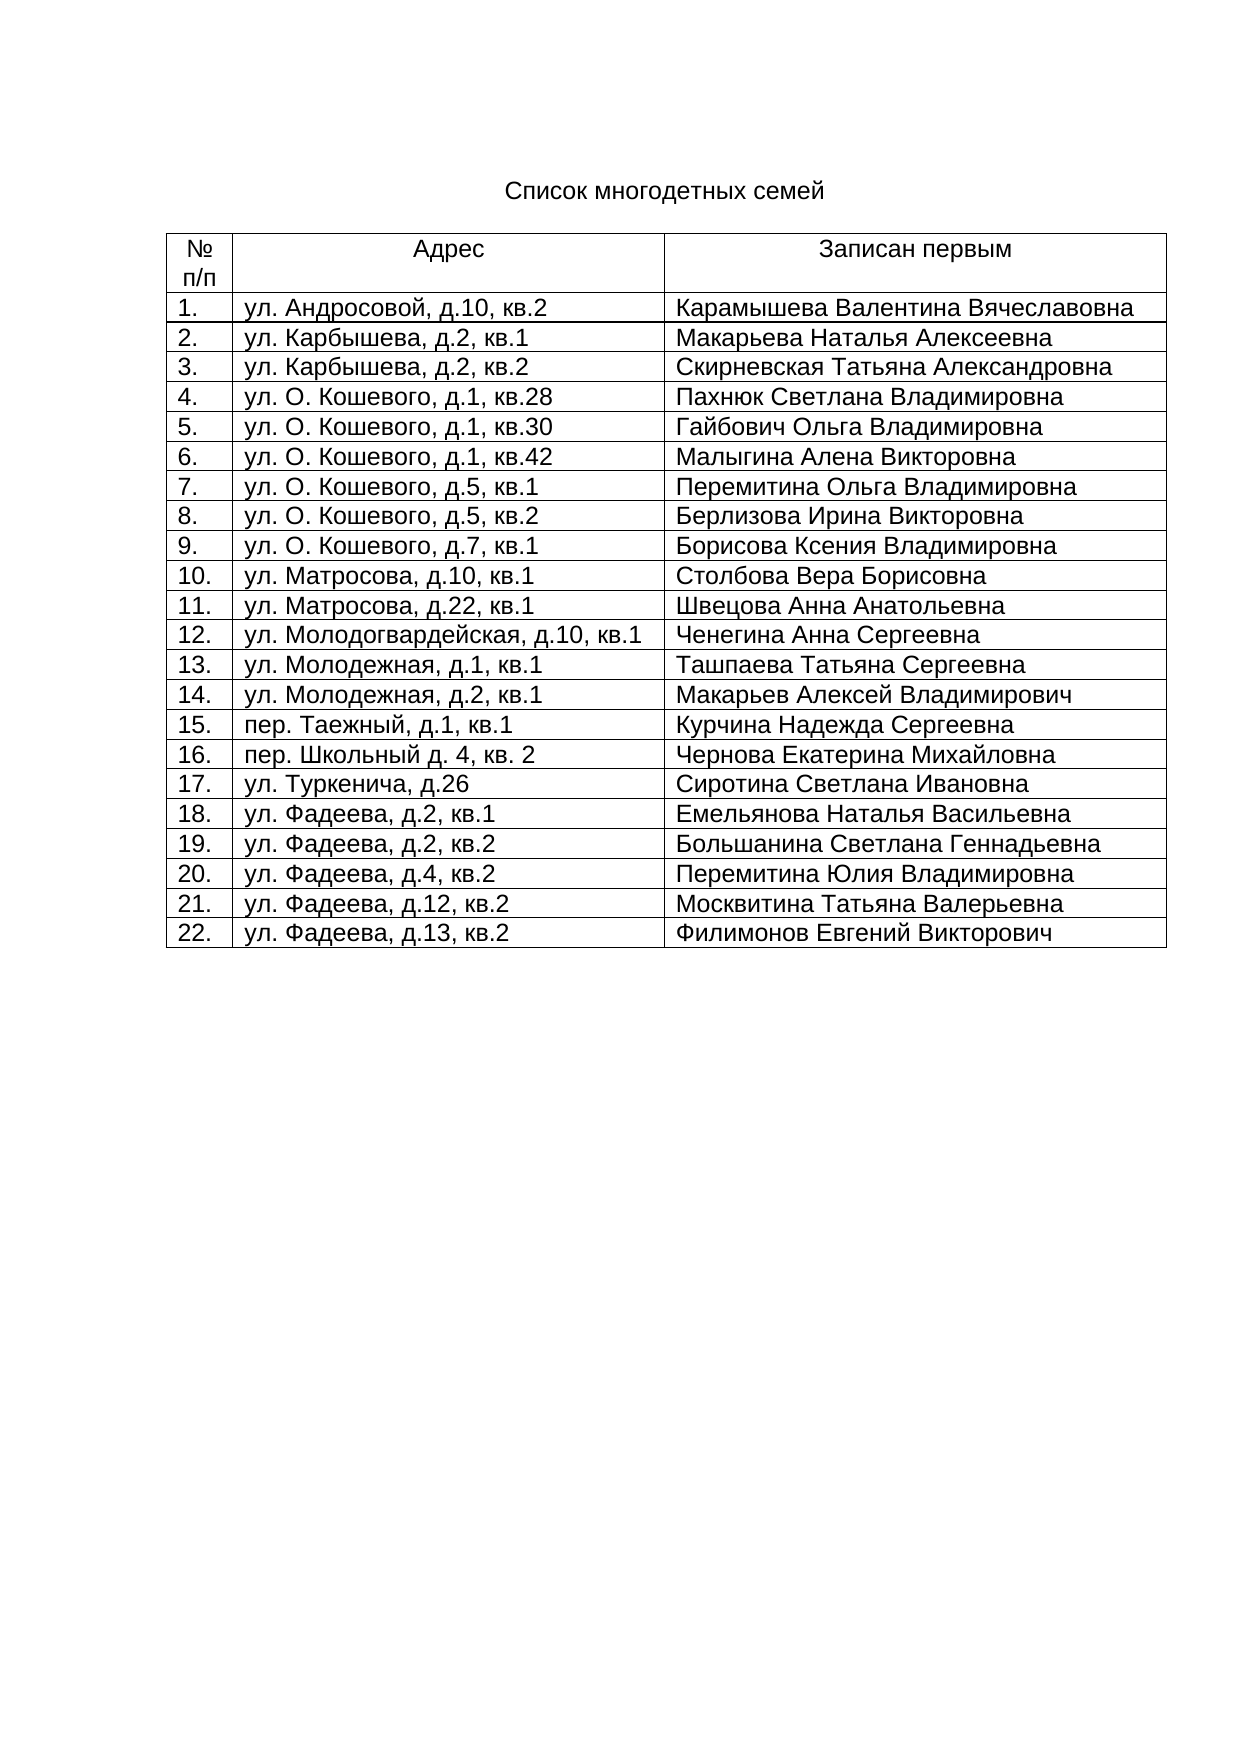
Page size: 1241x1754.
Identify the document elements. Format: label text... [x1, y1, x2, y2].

table_cell ул. О. Кошевого, д.7, кв.1 [233, 531, 664, 560]
table_cell ул. Матросова, д.22, кв.1 [233, 591, 664, 619]
text Список многодетных семей [177, 176, 1152, 204]
table_cell [167, 620, 232, 649]
table_header Записан первым [665, 234, 1166, 292]
table_cell ул. Фадеева, д.12, кв.2 [233, 889, 664, 917]
table_cell Перемитина Юлия Владимировна [665, 859, 1166, 887]
table_cell ул. Молодогвардейская, д.10, кв.1 [233, 620, 664, 649]
table_cell Швецова Анна Анатольевна [665, 591, 1166, 619]
table_cell пер. Таежный, д.1, кв.1 [233, 710, 664, 738]
table_cell [167, 561, 232, 589]
table_cell [167, 650, 232, 679]
table_cell [167, 501, 232, 530]
table_cell Москвитина Татьяна Валерьевна [665, 889, 1166, 917]
table_header Адрес [233, 234, 664, 292]
table_cell ул. Туркенича, д.26 [233, 769, 664, 798]
table_cell ул. Андросовой, д.10, кв.2 [233, 293, 664, 321]
table_cell Борисова Ксения Владимировна [665, 531, 1166, 560]
table_cell Ченегина Анна Сергеевна [665, 620, 1166, 649]
table_cell Перемитина Ольга Владимировна [665, 471, 1166, 500]
table_cell [167, 740, 232, 768]
table_cell ул. Молодежная, д.2, кв.1 [233, 680, 664, 709]
table_cell ул. Фадеева, д.2, кв.1 [233, 799, 664, 828]
table_cell [167, 710, 232, 738]
table_cell [167, 471, 232, 500]
table_cell ул. Карбышева, д.2, кв.1 [233, 323, 664, 351]
table_header № п/п [167, 234, 232, 292]
table_cell Чернова Екатерина Михайловна [665, 740, 1166, 768]
table_cell ул. О. Кошевого, д.5, кв.2 [233, 501, 664, 530]
table_cell Сиротина Светлана Ивановна [665, 769, 1166, 798]
table_cell [167, 829, 232, 858]
table_cell Большанина Светлана Геннадьевна [665, 829, 1166, 858]
table_cell [167, 889, 232, 917]
table_cell Курчина Надежда Сергеевна [665, 710, 1166, 738]
table_cell Макарьев Алексей Владимирович [665, 680, 1166, 709]
table_cell ул. Матросова, д.10, кв.1 [233, 561, 664, 589]
table_cell [167, 918, 232, 947]
table_cell Макарьева Наталья Алексеевна [665, 323, 1166, 351]
table_cell ул. Фадеева, д.4, кв.2 [233, 859, 664, 887]
table_cell [167, 442, 232, 470]
table_cell ул. Молодежная, д.1, кв.1 [233, 650, 664, 679]
table_cell [167, 799, 232, 828]
table_cell ул. Фадеева, д.2, кв.2 [233, 829, 664, 858]
table_cell Малыгина Алена Викторовна [665, 442, 1166, 470]
table_cell Карамышева Валентина Вячеславовна [665, 293, 1166, 321]
table_cell Столбова Вера Борисовна [665, 561, 1166, 589]
table_cell ул. Карбышева, д.2, кв.2 [233, 352, 664, 381]
table_cell [167, 531, 232, 560]
table_cell Гайбович Ольга Владимировна [665, 412, 1166, 441]
table_cell [167, 591, 232, 619]
table_cell ул. О. Кошевого, д.1, кв.28 [233, 382, 664, 411]
table_cell [167, 293, 232, 321]
table_cell [167, 859, 232, 887]
table_cell [167, 323, 232, 351]
table_cell пер. Школьный д. 4, кв. 2 [233, 740, 664, 768]
table_cell Берлизова Ирина Викторовна [665, 501, 1166, 530]
table_cell [167, 680, 232, 709]
table_cell ул. Фадеева, д.13, кв.2 [233, 918, 664, 947]
table_cell Скирневская Татьяна Александровна [665, 352, 1166, 381]
table_cell [167, 769, 232, 798]
table_cell Филимонов Евгений Викторович [665, 918, 1166, 947]
table_cell Пахнюк Светлана Владимировна [665, 382, 1166, 411]
table_cell Ташпаева Татьяна Сергеевна [665, 650, 1166, 679]
table_cell [167, 382, 232, 411]
table_cell [167, 412, 232, 441]
table_cell ул. О. Кошевого, д.5, кв.1 [233, 471, 664, 500]
table_cell ул. О. Кошевого, д.1, кв.30 [233, 412, 664, 441]
table_cell Емельянова Наталья Васильевна [665, 799, 1166, 828]
table_cell [167, 352, 232, 381]
table_cell ул. О. Кошевого, д.1, кв.42 [233, 442, 664, 470]
